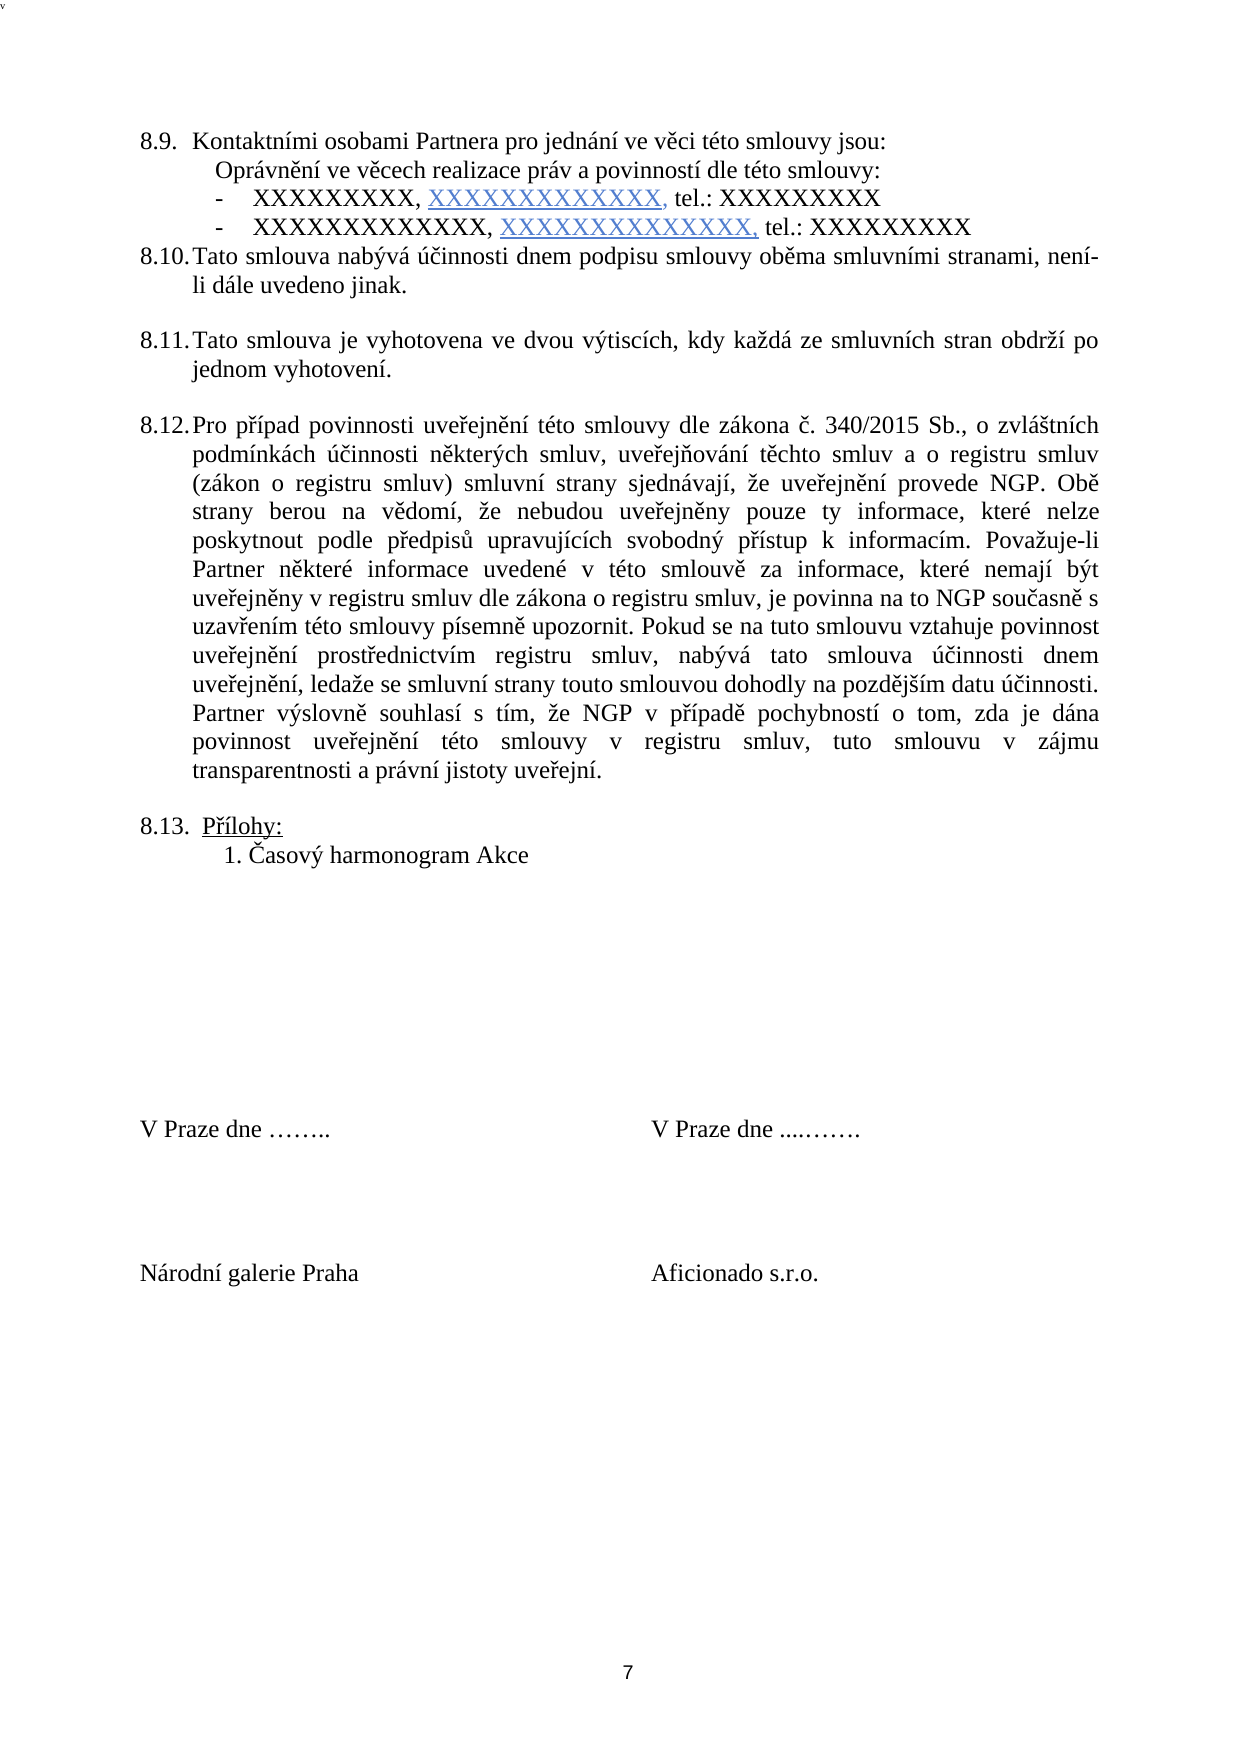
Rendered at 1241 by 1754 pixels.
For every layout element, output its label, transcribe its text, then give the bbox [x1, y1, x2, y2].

list XXXXXXXXXXXXX, XXXXXXXXXXXXXX, tel.: XXXXXXXXX [140, 212, 1100, 241]
text 1. Časový harmonogram Akce [140, 840, 1100, 868]
list Tato smlouva je vyhotovena ve dvou výtiscích, kdy každá ze smluvních stran obdrží po jednom vyhotovení. [140, 326, 1100, 383]
list XXXXXXXXX, XXXXXXXXXXXXX, tel.: XXXXXXXXX [140, 183, 1100, 212]
list Tato smlouva nabývá účinnosti dnem podpisu smlouvy oběma smluvními stranami, není-li dále uvedeno jinak. [140, 241, 1100, 298]
text Oprávnění ve věcech realizace práv a povinností dle této smlouvy: [140, 155, 1100, 183]
list Kontaktními osobami Partnera pro jednání ve věci této smlouvy jsou: [140, 126, 1100, 155]
list Pro případ povinnosti uveřejnění této smlouvy dle zákona č. 340/2015 Sb., o zvláštních podmínkách účinnosti některých smluv, uveřejňování těchto smluv a o registru smluv (zákon o registru smluv) smluvní strany sjednávají, že uveřejnění provede NGP. Obě strany berou na vědomí, že nebudou uveřejněny pouze ty informace, které nelze poskytnout podle předpisů upravujících svobodný přístup k informacím. Považuje-li Partner některé informace uvedené v této smlouvě za informace, které nemají být uveřejněny v registru smluv dle zákona o registru smluv, je povinna na to NGP současně s uzavřením této smlouvy písemně upozornit. Pokud se na tuto smlouvu vztahuje povinnost uveřejnění prostřednictvím registru smluv, nabývá tato smlouva účinnosti dnem uveřejnění, ledaže se smluvní strany touto smlouvou dohodly na pozdějším datu účinnosti. Partner výslovně souhlasí s tím, že NGP v případě pochybností o tom, zda je dána povinnost uveřejnění této smlouvy v registru smluv, tuto smlouvu v zájmu transparentnosti a právní jistoty uveřejní. [140, 410, 1100, 784]
list Přílohy: [140, 811, 1100, 840]
